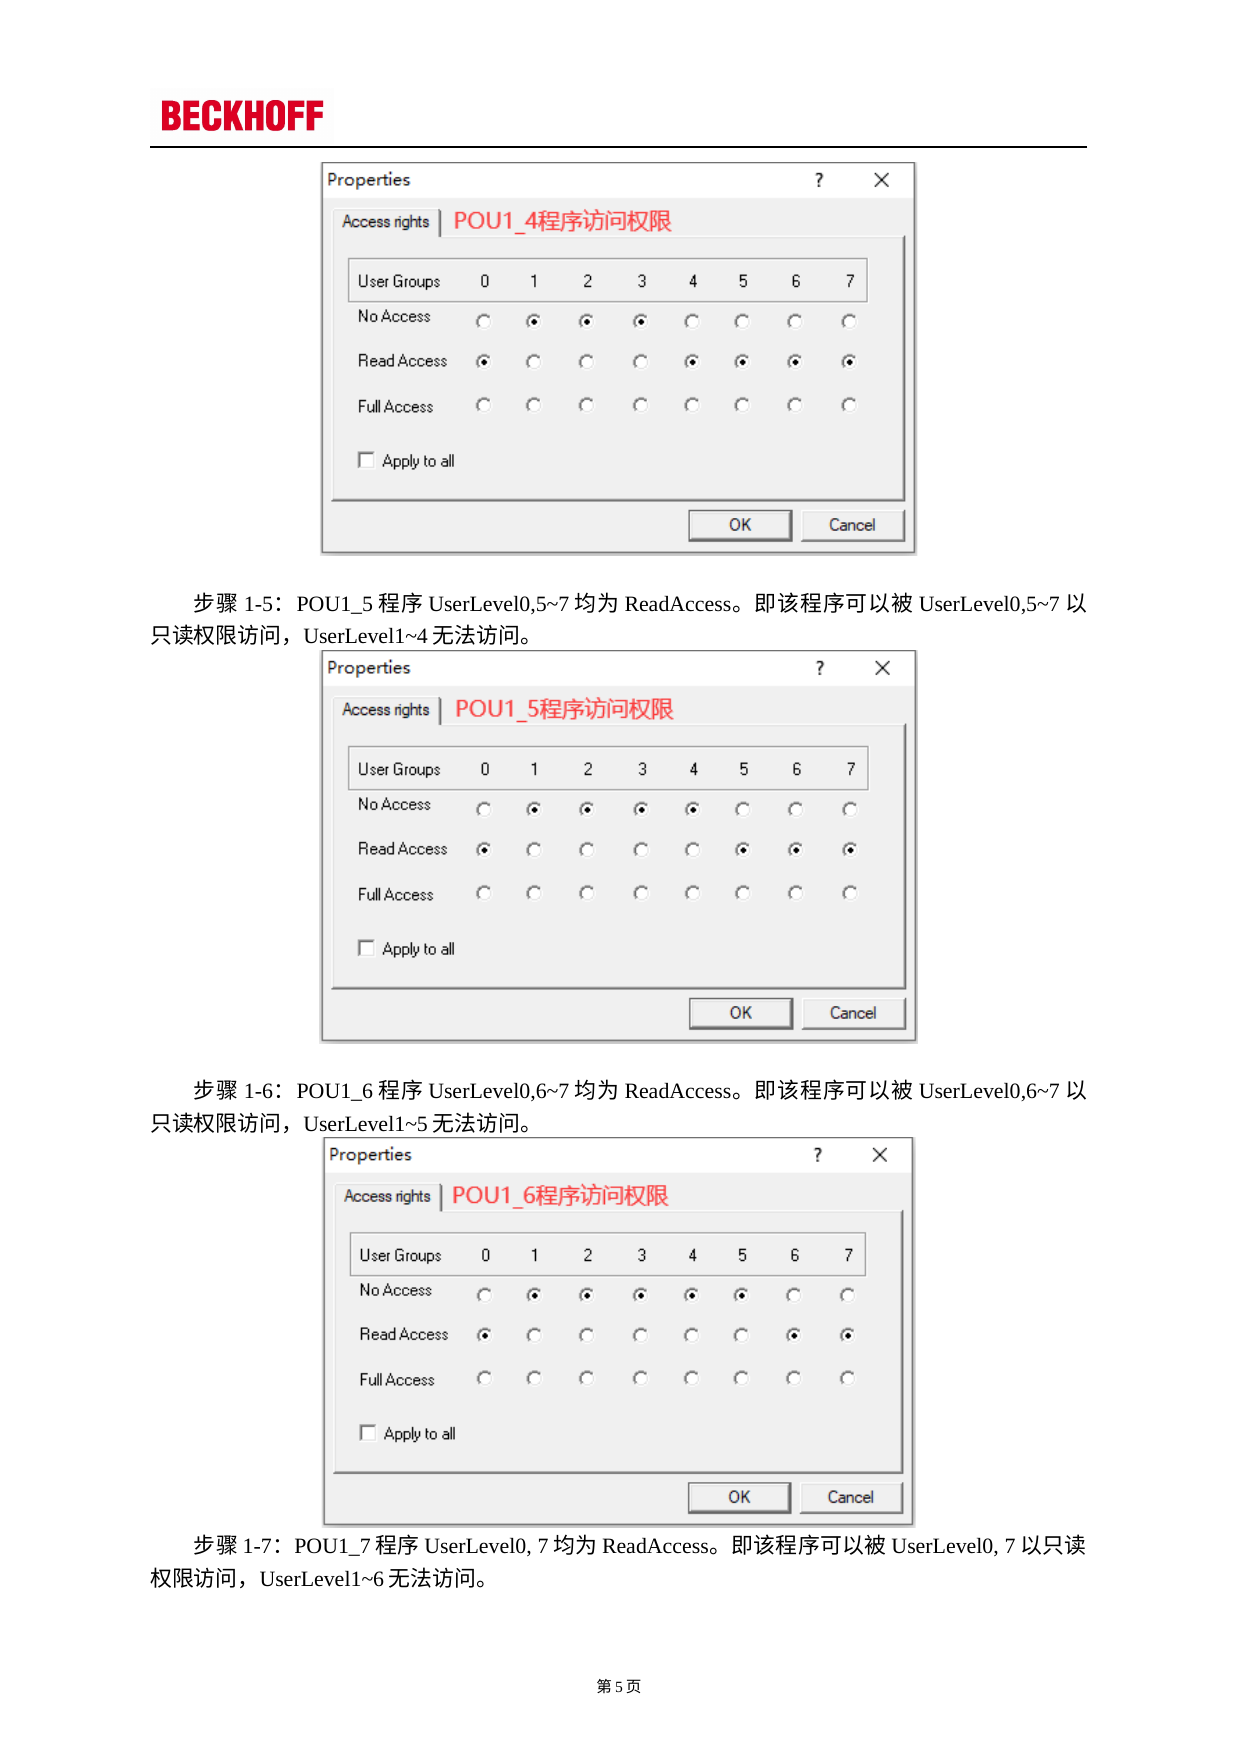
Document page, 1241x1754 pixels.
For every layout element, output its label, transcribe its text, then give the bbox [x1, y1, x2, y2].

text 步骤1-7：POU1_7程序UserLevel0, 7均为ReadAccess。即该程序可以被UserLevel0, 7以只读权限访问，UserLevel1~6无法访问。 [150, 1528, 1087, 1593]
picture [319, 162, 918, 556]
picture [321, 1137, 916, 1528]
picture [319, 650, 918, 1044]
text 步骤1-6：POU1_6程序UserLevel0,6~7均为ReadAccess。即该程序可以被UserLevel0,6~7以只读权限访问，UserLevel1~5无法访问。 [150, 1073, 1087, 1138]
text 步骤1-5：POU1_5程序UserLevel0,5~7均为ReadAccess。即该程序可以被UserLevel0,5~7以只读权限访问，UserLevel1~4无法访问。 [150, 585, 1087, 650]
picture [150, 88, 334, 144]
